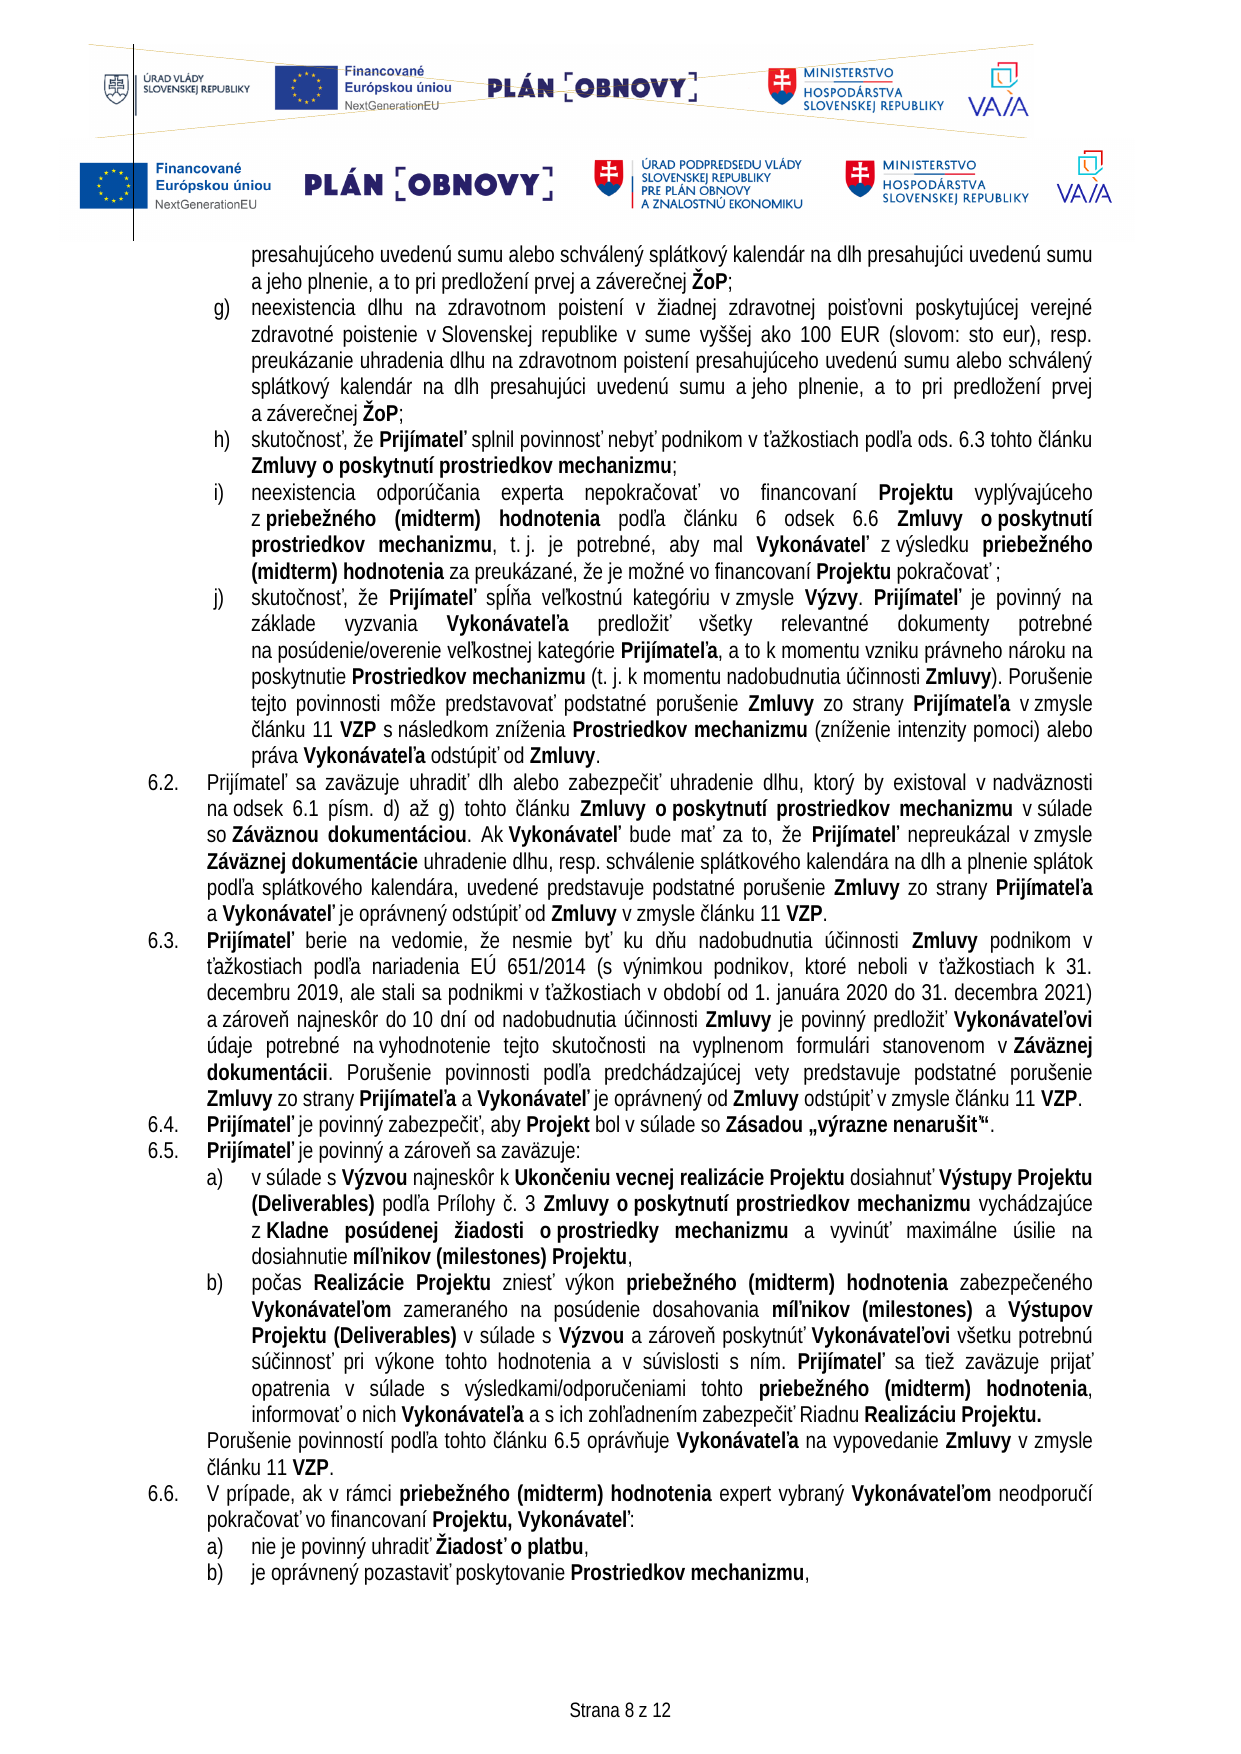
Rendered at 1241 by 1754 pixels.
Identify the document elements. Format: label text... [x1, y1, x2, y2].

list neexistencia dlhu na zdravotnom poistení v žiadnej zdravotnej poisťovni poskytujúcej verejné zdravotné poistenie v Slovenskej republike v sume vyššej ako 100 EUR (slovom: sto eur), resp. preukázanie uhradenia dlhu na zdravotnom poistení presahujúceho uvedenú sumu alebo schválený splátkový kalendár na dlh presahujúci uvedenú sumu a jeho plnenie, a to pri predložení prvej a záverečnej ŽoP; [213, 294, 1093, 426]
list 6.2. Prijímateľ sa zaväzuje uhradiť dlh alebo zabezpečiť uhradenie dlhu, ktorý by existoval v nadväznosti na odsek 6.1 písm. d) až g) tohto článku Zmluvy o poskytnutí prostriedkov mechanizmu v súlade so Záväznou dokumentáciou. Ak Vykonávateľ bude mať za to, že Prijímateľ nepreukázal v zmysle Záväznej dokumentácie uhradenie dlhu, resp. schválenie splátkového kalendára na dlh a plnenie splátok podľa splátkového kalendára, uvedené predstavuje podstatné porušenie Zmluvy zo strany Prijímateľa a Vykonávateľ je oprávnený odstúpiť od Zmluvy v zmysle článku 11 VZP. [148, 768, 1093, 927]
text 6.3. Prijímateľ berie na vedomie, že nesmie byť ku dňu nadobudnutia účinnosti Zmluvy podnikom v ťažkostiach podľa nariadenia EÚ 651/2014 (s výnimkou podnikov, ktoré neboli v ťažkostiach k 31. decembru 2019, ale stali sa podnikmi v ťažkostiach v období od 1. januára 2020 do 31. decembra 2021) a zároveň najneskôr do 10 dní od nadobudnutia účinnosti Zmluvy je povinný predložiť Vykonávateľovi údaje potrebné na vyhodnotenie tejto skutočnosti na vyplnenom formulári stanovenom v Záväznej dokumentácii. Porušenie povinnosti podľa predchádzajúcej vety predstavuje podstatné porušenie Zmluvy zo strany Prijímateľa a Vykonávateľ je oprávnený od Zmluvy odstúpiť v zmysle článku 11 VZP. [148, 927, 1093, 1111]
picture [134, 50, 554, 134]
list v súlade s Výzvou najneskôr k Ukončeniu vecnej realizácie Projektu dosiahnuť Výstupy Projektu (Deliverables) podľa Prílohy č. 3 Zmluvy o poskytnutí prostriedkov mechanizmu vychádzajúce z Kladne posúdenej žiadosti o prostriedky mechanizmu a vyvinúť maximálne úsilie na dosiahnutie míľnikov (milestones) Projektu, [206, 1164, 1093, 1269]
text Porušenie povinností podľa tohto článku 6.5 oprávňuje Vykonávateľa na vypovedanie Zmluvy v zmysle článku 11 VZP. [148, 1427, 1093, 1480]
list počas Realizácie Projektu zniesť výkon priebežného (midterm) hodnotenia zabezpečeného Vykonávateľom zameraného na posúdenie dosahovania míľnikov (milestones) a Výstupov Projektu (Deliverables) v súlade s Výzvou a zároveň poskytnúť Vykonávateľovi všetku potrebnú súčinnosť pri výkone tohto hodnotenia a v súvislosti s ním. Prijímateľ sa tiež zaväzuje prijať opatrenia v súlade s výsledkami/odporučeniami tohto priebežného (midterm) hodnotenia, informovať o nich Vykonávateľa a s ich zohľadnením zabezpečiť Riadnu Realizáciu Projektu. [206, 1269, 1093, 1427]
list neexistencia odporúčania experta nepokračovať vo financovaní Projektu vyplývajúceho z priebežného (midterm) hodnotenia podľa článku 6 odsek 6.6 Zmluvy o poskytnutí prostriedkov mechanizmu, t. j. je potrebné, aby mal Vykonávateľ z výsledku priebežného (midterm) hodnotenia za preukázané, že je možné vo financovaní Projektu pokračovať ; [213, 479, 1093, 584]
text 6.6. V prípade, ak v rámci priebežného (midterm) hodnotenia expert vybraný Vykonávateľom neodporučí pokračovať vo financovaní Projektu, Vykonávateľ: [148, 1480, 1093, 1533]
list skutočnosť, že Prijímateľ spĺňa veľkostnú kategóriu v zmysle Výzvy. Prijímateľ je povinný na základe vyzvania Vykonávateľa predložiť všetky relevantné dokumenty potrebné na posúdenie/overenie veľkostnej kategórie Prijímateľa, a to k momentu vzniku právneho nároku na poskytnutie Prostriedkov mechanizmu (t. j. k momentu nadobudnutia účinnosti Zmluvy). Porušenie tejto povinnosti môže predstavovať podstatné porušenie Zmluvy zo strany Prijímateľa v zmysle článku 11 VZP s následkom zníženia Prostriedkov mechanizmu (zníženie intenzity pomoci) alebo práva Vykonávateľa odstúpiť od Zmluvy. [213, 584, 1093, 768]
picture [58, 45, 1135, 242]
text 6.5. Prijímateľ je povinný a zároveň sa zaväzuje: [148, 1137, 1093, 1164]
picture [134, 44, 1026, 91]
text 6.4. Prijímateľ je povinný zabezpečiť, aby Projekt bol v súlade so Zásadou „výrazne nenarušiť“. [148, 1111, 1093, 1137]
picture [96, 44, 133, 48]
text a) nie je povinný uhradiť Žiadosť o platbu, [148, 1533, 1093, 1559]
list skutočnosť, že Prijímateľ splnil povinnosť nebyť podnikom v ťažkostiach podľa ods. 6.3 tohto článku Zmluvy o poskytnutí prostriedkov mechanizmu; [213, 426, 1093, 479]
text b) je oprávnený pozastaviť poskytovanie Prostriedkov mechanizmu, [148, 1559, 1093, 1586]
